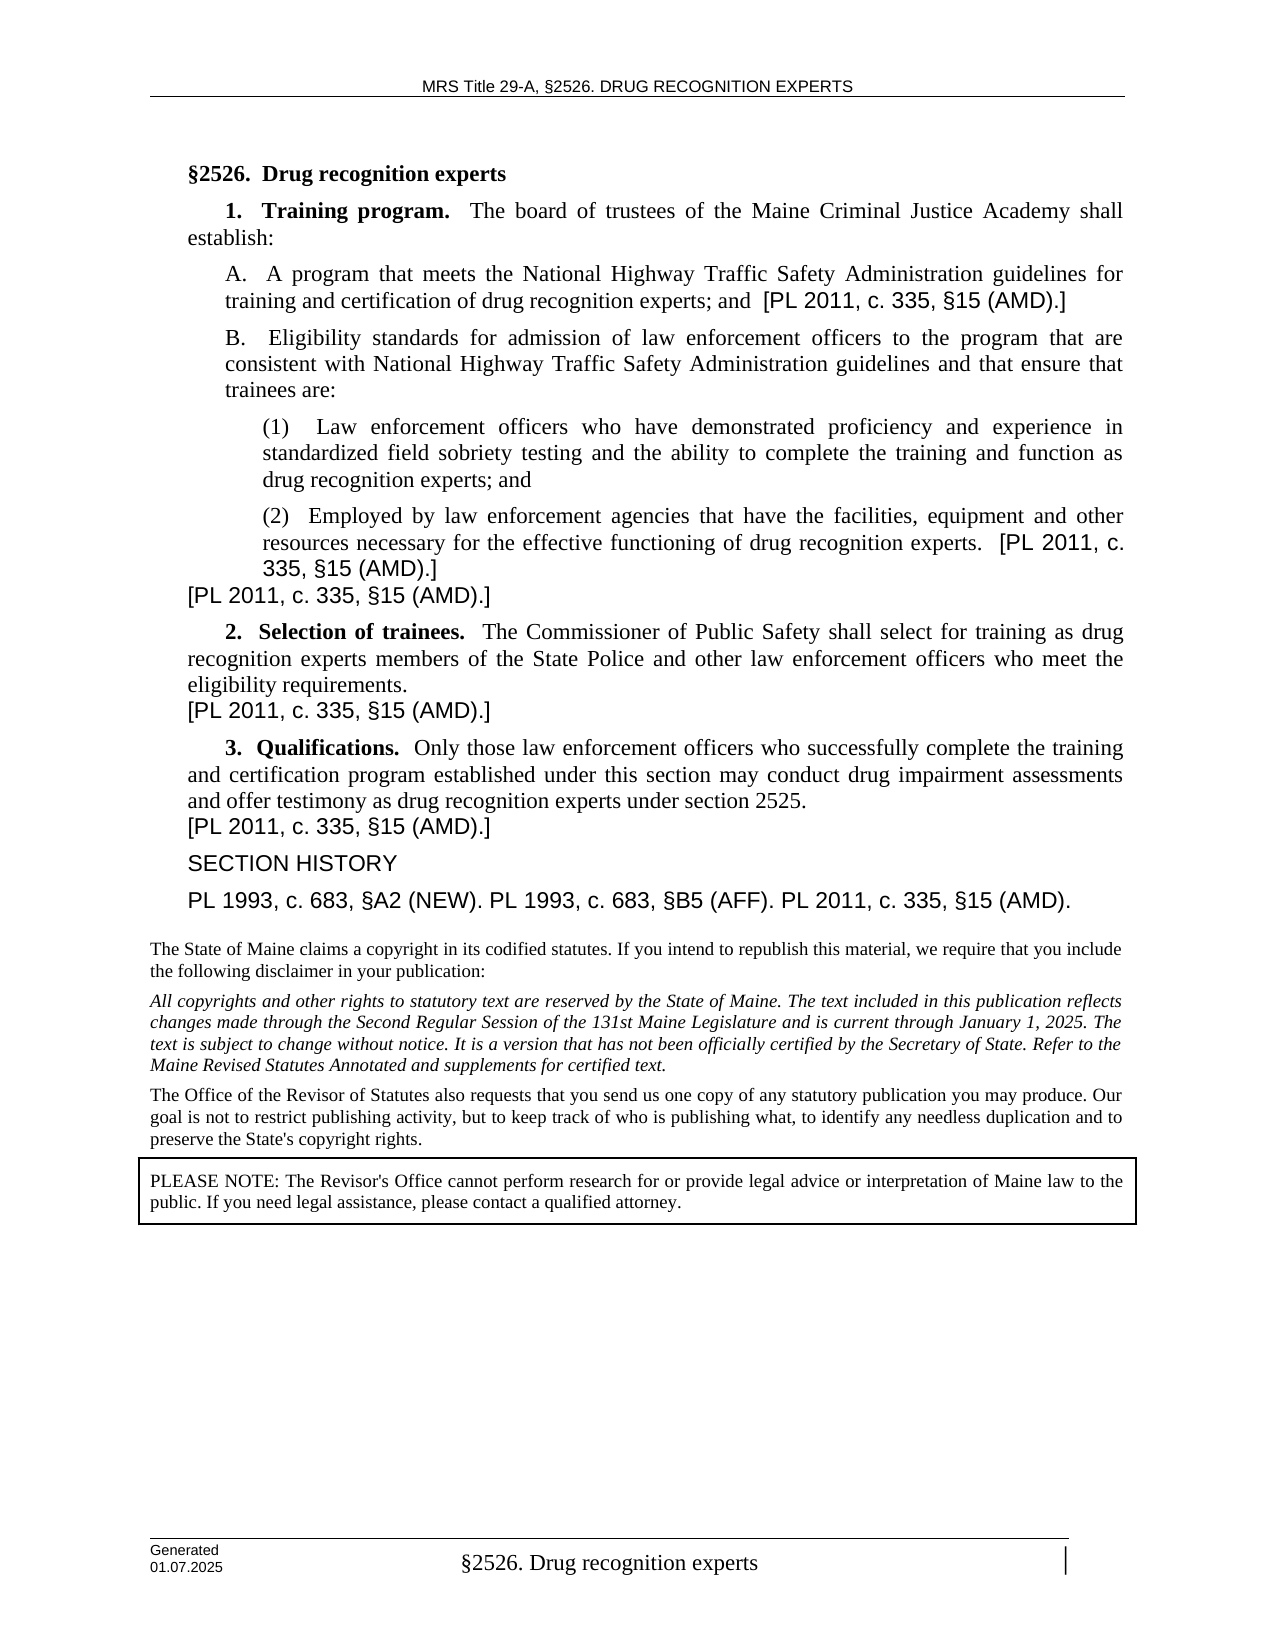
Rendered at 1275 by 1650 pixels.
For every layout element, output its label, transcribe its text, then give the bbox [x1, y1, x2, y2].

text PL 1993, c. 683, §A2 (NEW). PL 1993, c. 683, §B5 (AFF). PL 2011, c. 335, §15 (AMD). [187, 887, 1125, 913]
text 3. Qualifications. Only those law enforcement officers who successfully complete the training and certification program established under this section may conduct drug impairment assessments and offer testimony as drug recognition experts under section 2525. [187, 734, 1125, 813]
text (1) Law enforcement officers who have demonstrated proficiency and experience in standardized field sobriety testing and the ability to complete the training and function as drug recognition experts; and [262, 413, 1125, 492]
text The Office of the Revisor of Statutes also requests that you send us one copy of any statutory publication you may produce. Our goal is not to restrict publishing activity, but to keep track of who is publishing what, to identify any needless duplication and to preserve the State's copyright rights. [150, 1084, 1125, 1149]
text [PL 2011, c. 335, §15 (AMD).] [187, 813, 1125, 840]
text 1. Training program. The board of trustees of the Maine Criminal Justice Academy shall establish: [187, 197, 1125, 250]
text [PL 2011, c. 335, §15 (AMD).] [187, 697, 1125, 724]
text B. Eligibility standards for admission of law enforcement officers to the program that are consistent with National Highway Traffic Safety Administration guidelines and that ensure that trainees are: [225, 323, 1125, 403]
text PLEASE NOTE: The Revisor's Office cannot perform research for or provide legal advice or interpretation of Maine law to the public. If you need legal assistance, please contact a qualified attorney. [140, 1159, 1135, 1223]
text 2. Selection of trainees. The Commissioner of Public Safety shall select for training as drug recognition experts members of the State Police and other law enforcement officers who meet the eligibility requirements. [187, 618, 1125, 697]
text SECTION HISTORY [187, 850, 1125, 876]
text The State of Maine claims a copyright in its codified statutes. If you intend to republish this material, we require that you include the following disclaimer in your publication: [150, 938, 1125, 981]
text [PL 2011, c. 335, §15 (AMD).] [187, 582, 1125, 608]
text A. A program that meets the National Highway Traffic Safety Administration guidelines for training and certification of drug recognition experts; and [PL 2011, c. 335, §15 (AMD).] [225, 260, 1125, 313]
text §2526. Drug recognition experts [187, 160, 1125, 187]
text All copyrights and other rights to statutory text are reserved by the State of Maine. The text included in this publication reflects changes made through the Second Regular Session of the 131st Maine Legislature and is current through January 1, 2025 . The text is subject to change without notice. It is a version that has not been officially certified by the Secretary of State. Refer to the Maine Revised Statutes Annotated and supplements for certified text. [150, 990, 1125, 1076]
text (2) Employed by law enforcement agencies that have the facilities, equipment and other resources necessary for the effective functioning of drug recognition experts. [PL 2011, c. 335, §15 (AMD).] [262, 502, 1125, 582]
